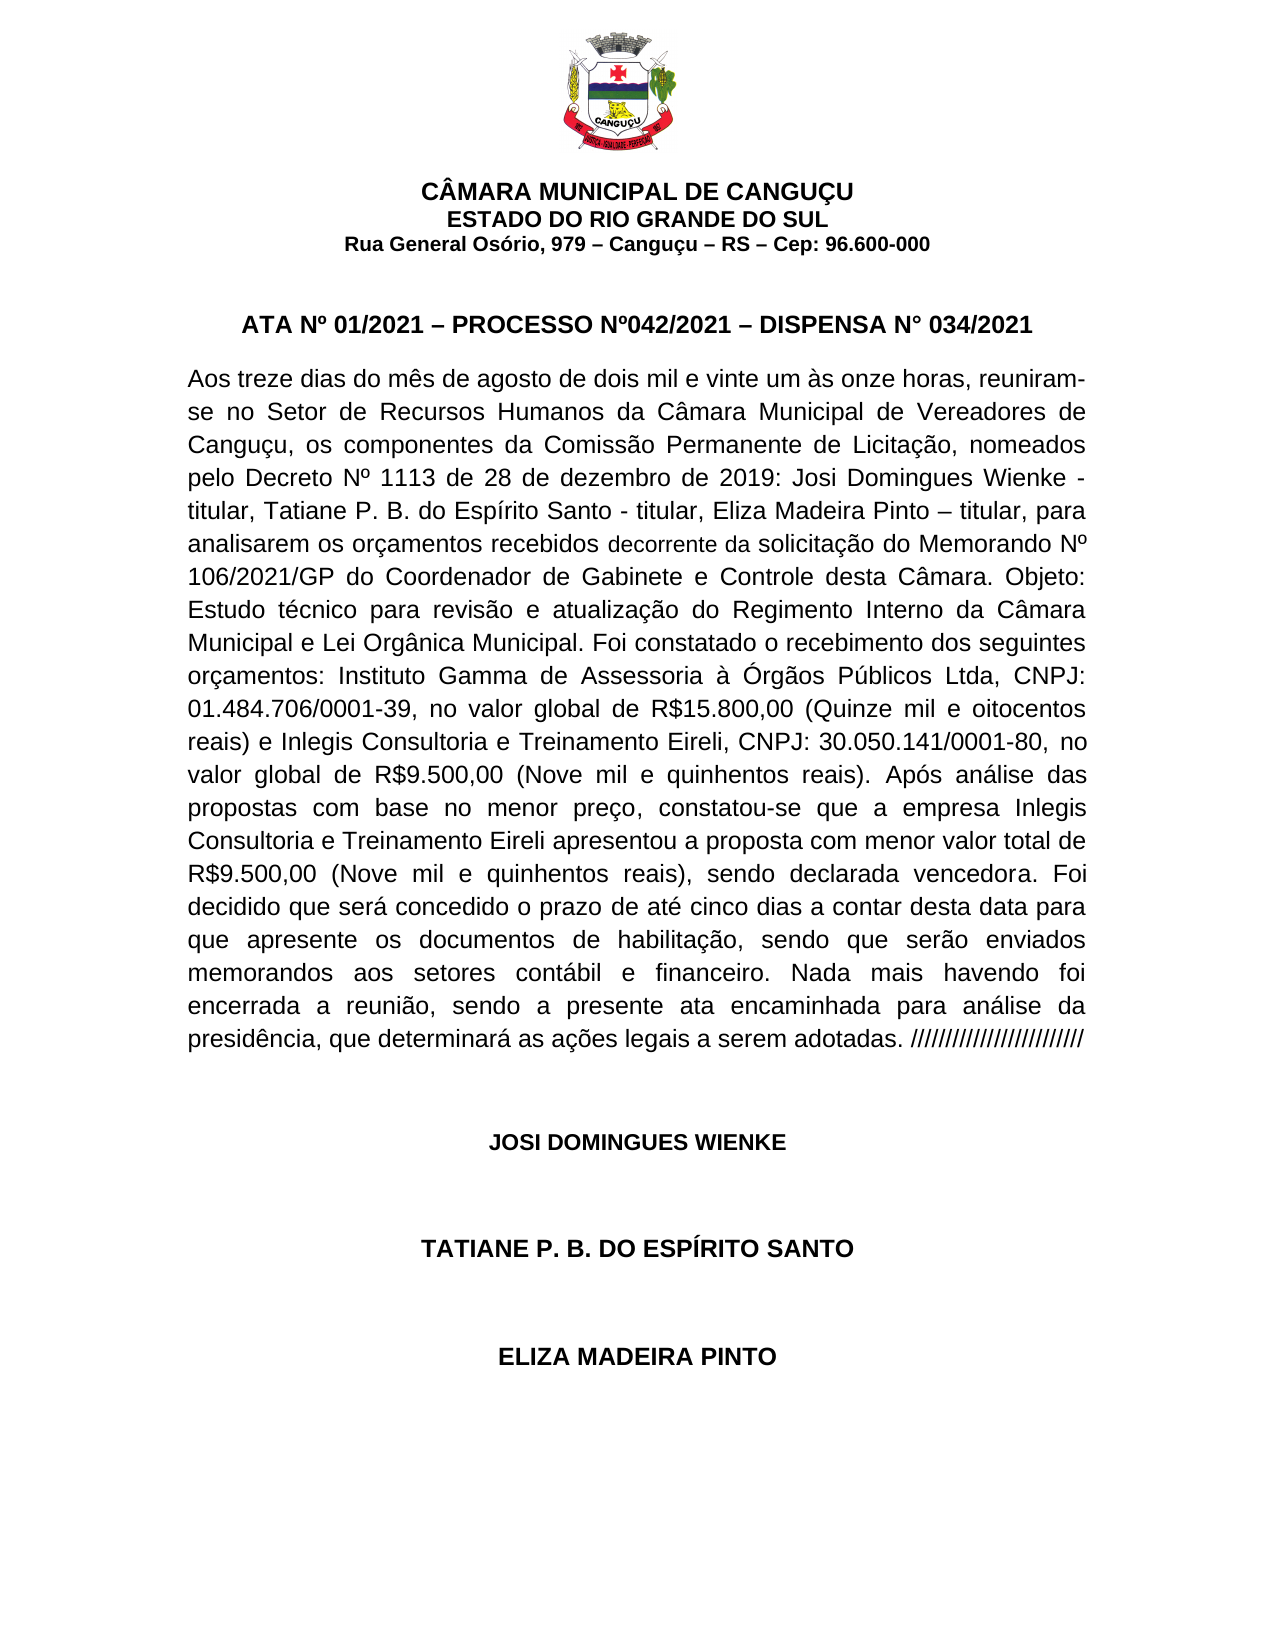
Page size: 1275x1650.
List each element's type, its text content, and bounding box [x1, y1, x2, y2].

text ATA Nº 01/2021 – PROCESSO Nº042/2021 – DISPENSA N° 034/2021 [187, 310, 1087, 338]
text JOSI DOMINGUES WIENKE [187, 1129, 1087, 1155]
text TATIANE P. B. DO ESPÍRITO SANTO [187, 1234, 1087, 1263]
text Aos treze dias do mês de agosto de dois mil e vinte um às onze horas, reuniram-se no Setor de Recursos Humanos da Câmara Municipal de Vereadores de Canguçu, os componentes da Comissão Permanente de Licitação, nomeados pelo Decreto Nº 1113 de 28 de dezembro de 2019: Josi Domingues Wienke - titular, Tatiane P. B. do Espírito Santo - titular, Eliza Madeira Pinto – titular, para analisarem os orçamentos recebidos decorrente da solicitação do Memorando Nº 106/2021/GP do Coordenador de Gabinete e Controle desta Câmara. Objeto: Estudo técnico para revisão e atualização do Regimento Interno da Câmara Municipal e Lei Orgânica Municipal. Foi constatado o recebimento dos seguintes orçamentos: Instituto Gamma de Assessoria à Órgãos Públicos Ltda, CNPJ: 01.484.706/0001-39, no valor global de R$15.800,00 (Quinze mil e oitocentos reais) e Inlegis Consultoria e Treinamento Eireli, CNPJ: 30.050.141/0001-80, no valor global de R$9.500,00 (Nove mil e quinhentos reais). Após análise das propostas com base no menor preço, constatou-se que a empresa Inlegis Consultoria e Treinamento Eireli apresentou a proposta com menor valor total de R$9.500,00 (Nove mil e quinhentos reais), sendo declarada vencedora. Foi decidido que será concedido o prazo de até cinco dias a contar desta data para que apresente os documentos de habilitação, sendo que serão enviados memorandos aos setores contábil e financeiro. Nada mais havendo foi encerrada a reunião, sendo a presente ata encaminhada para análise da presidência, que determinará as ações legais a serem adotadas. ///////////////////////// [187, 364, 1087, 1053]
text ELIZA MADEIRA PINTO [187, 1342, 1087, 1370]
picture [559, 29, 679, 153]
